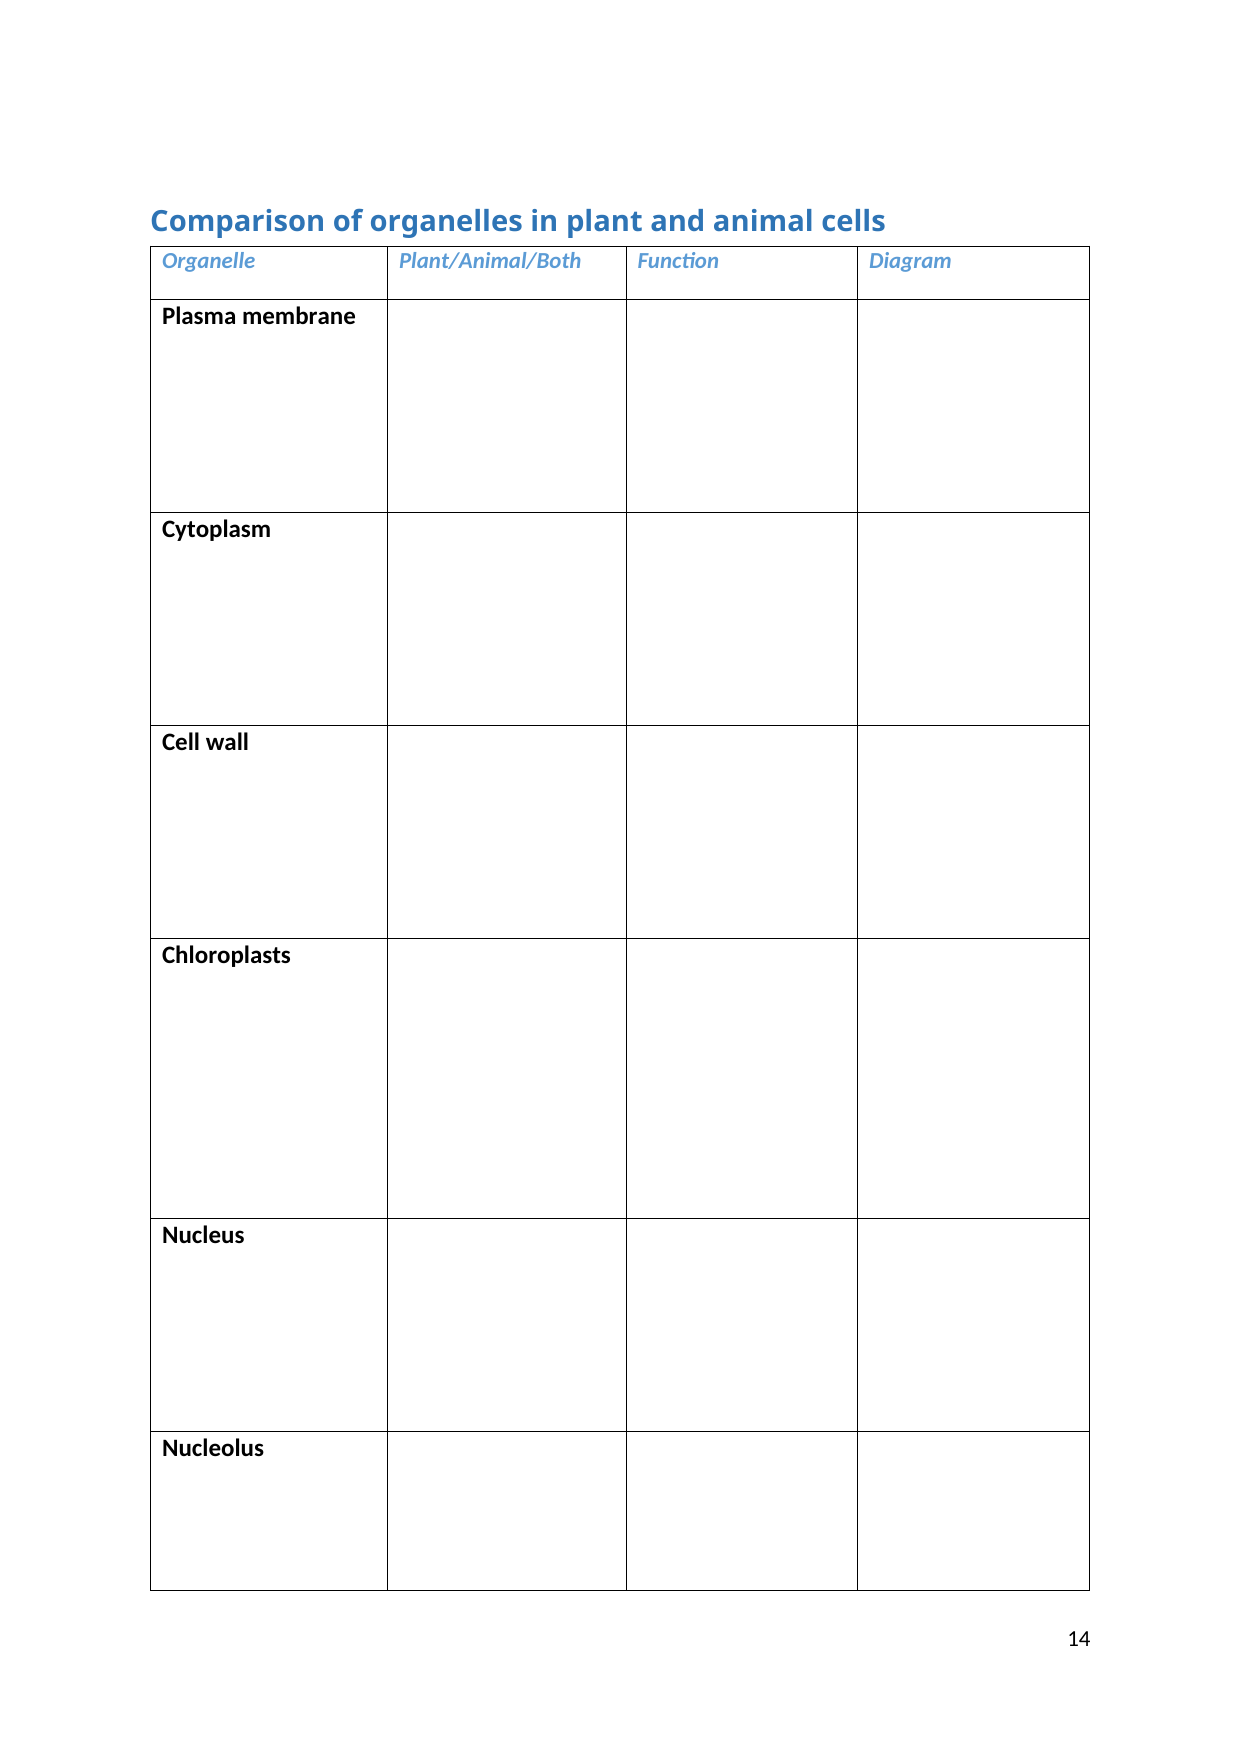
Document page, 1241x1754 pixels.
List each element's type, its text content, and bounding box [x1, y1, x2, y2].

table_header Plant/Animal/Both [388, 247, 626, 299]
table_cell [627, 1219, 857, 1431]
table_cell [388, 726, 626, 938]
table_cell [627, 939, 857, 1218]
table_cell [388, 939, 626, 1218]
subtitle Comparison of organelles in plant and animal cells [150, 200, 1090, 240]
table_cell [388, 1432, 626, 1590]
table_cell [627, 300, 857, 512]
table_cell [858, 726, 1089, 938]
table_cell [388, 513, 626, 725]
table_cell Cell wall [151, 726, 387, 938]
table_cell [858, 939, 1089, 1218]
table_cell Cytoplasm [151, 513, 387, 725]
table_cell [858, 513, 1089, 725]
table_cell [388, 300, 626, 512]
table_header Function [627, 247, 857, 299]
table_cell [858, 1432, 1089, 1590]
table_cell [858, 300, 1089, 512]
table_header Diagram [858, 247, 1089, 299]
table_header Organelle [151, 247, 387, 299]
table_cell Nucleus [151, 1219, 387, 1431]
table_cell Chloroplasts [151, 939, 387, 1218]
table_cell Nucleolus [151, 1432, 387, 1590]
table_cell [627, 1432, 857, 1590]
table_cell [388, 1219, 626, 1431]
table_cell [627, 513, 857, 725]
table_cell Plasma membrane [151, 300, 387, 512]
table_cell [858, 1219, 1089, 1431]
table_cell [627, 726, 857, 938]
